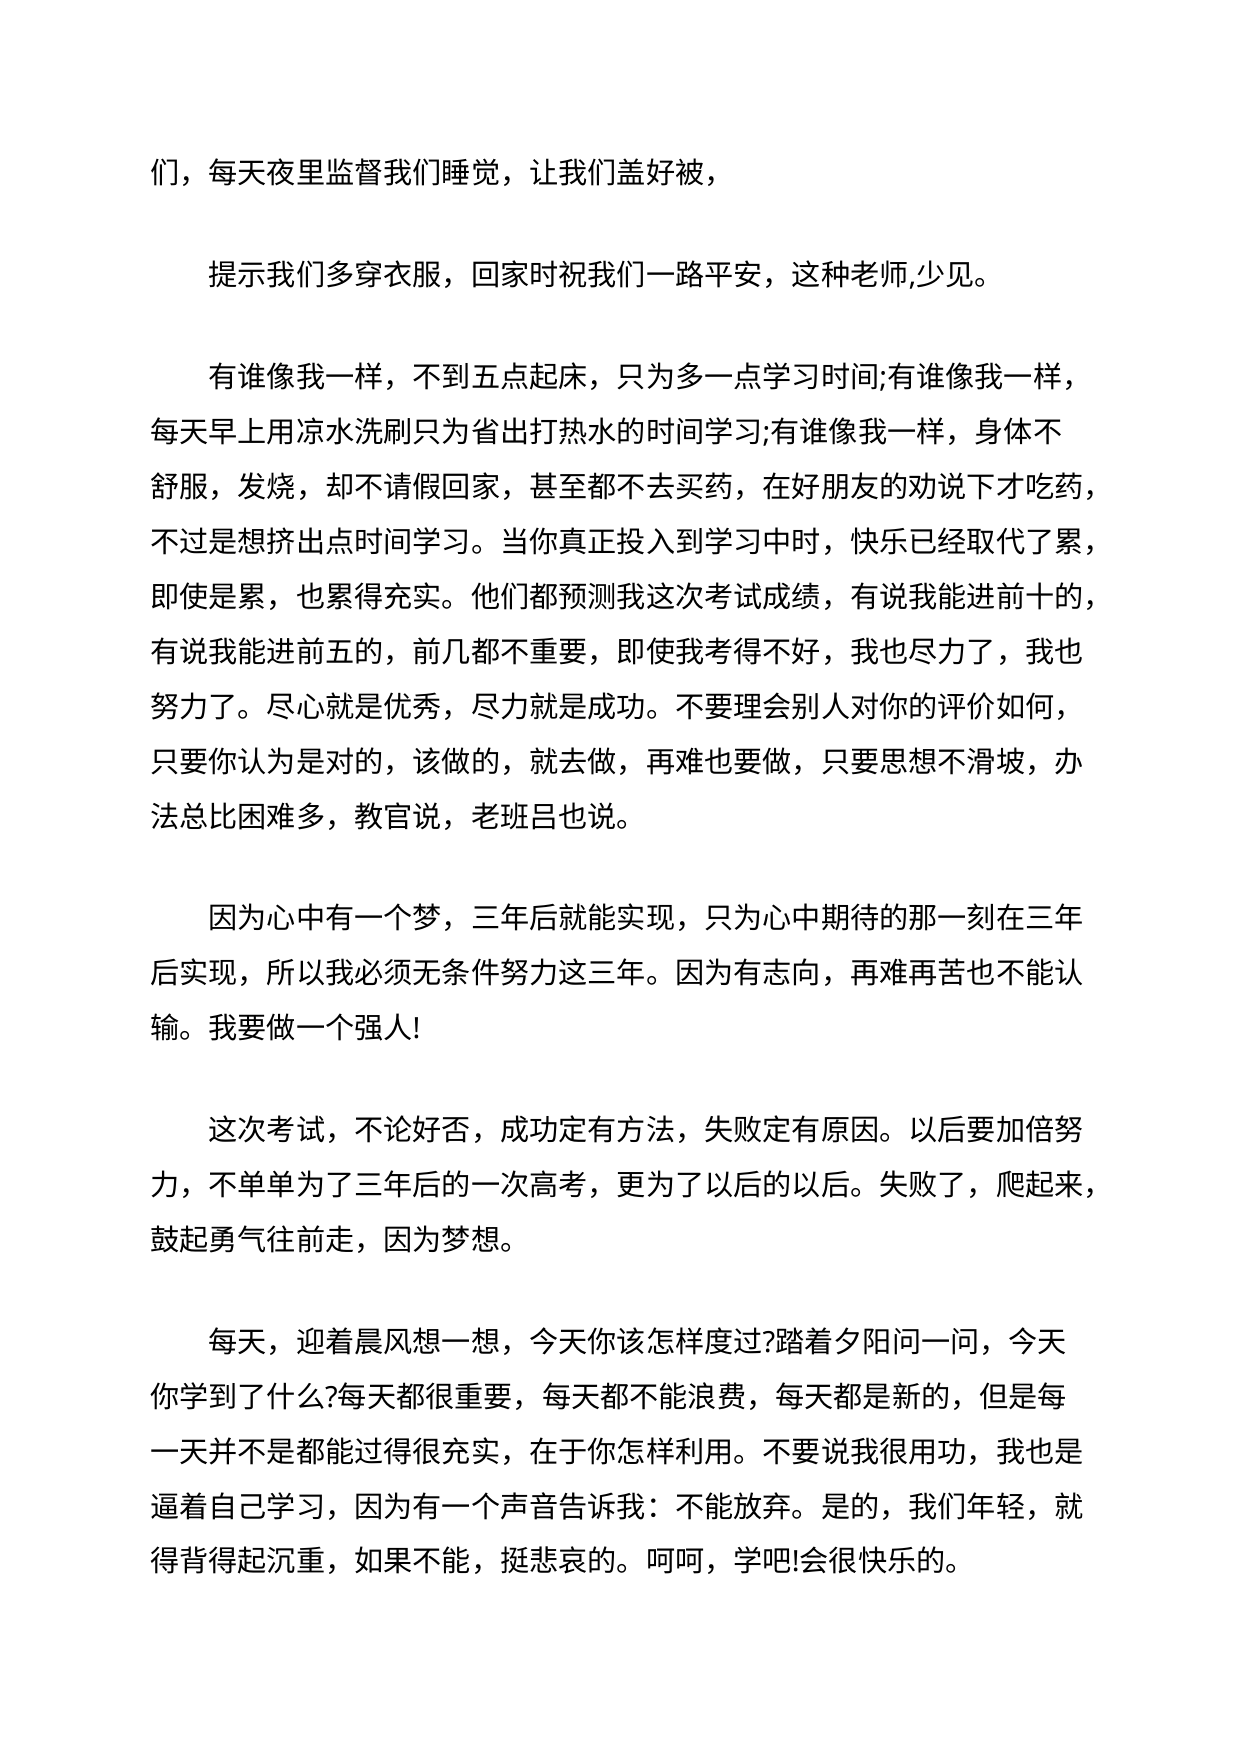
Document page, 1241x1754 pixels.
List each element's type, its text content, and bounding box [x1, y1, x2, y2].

text 这次考试，不论好否，成功定有方法，失败定有原因。以后要加倍努力，不单单为了三年后的一次高考，更为了以后的以后。失败了，爬起来，鼓起勇气往前走，因为梦想。 [150, 1107, 1090, 1259]
text 提示我们多穿衣服，回家时祝我们一路平安，这种老师,少见。 [150, 252, 1090, 294]
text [150, 150, 1090, 192]
text 因为心中有一个梦，三年后就能实现，只为心中期待的那一刻在三年后实现，所以我必须无条件努力这三年。因为有志向，再难再苦也不能认输。我要做一个强人! [150, 895, 1090, 1047]
text 每天，迎着晨风想一想，今天你该怎样度过?踏着夕阳问一问，今天你学到了什么?每天都很重要，每天都不能浪费，每天都是新的，但是每一天并不是都能过得很充实，在于你怎样利用。不要说我很用功，我也是逼着自己学习，因为有一个声音告诉我：不能放弃。是的，我们年轻，就得背得起沉重，如果不能，挺悲哀的。呵呵，学吧!会很快乐的。 [150, 1318, 1090, 1580]
text 有谁像我一样，不到五点起床，只为多一点学习时间;有谁像我一样，每天早上用凉水洗刷只为省出打热水的时间学习;有谁像我一样，身体不舒服，发烧，却不请假回家，甚至都不去买药，在好朋友的劝说下才吃药，不过是想挤出点时间学习。当你真正投入到学习中时，快乐已经取代了累，即使是累，也累得充实。他们都预测我这次考试成绩，有说我能进前十的，有说我能进前五的，前几都不重要，即使我考得不好，我也尽力了，我也努力了。尽心就是优秀，尽力就是成功。不要理会别人对你的评价如何，只要你认为是对的，该做的，就去做，再难也要做，只要思想不滑坡，办法总比困难多，教官说，老班吕也说。 [150, 354, 1090, 835]
